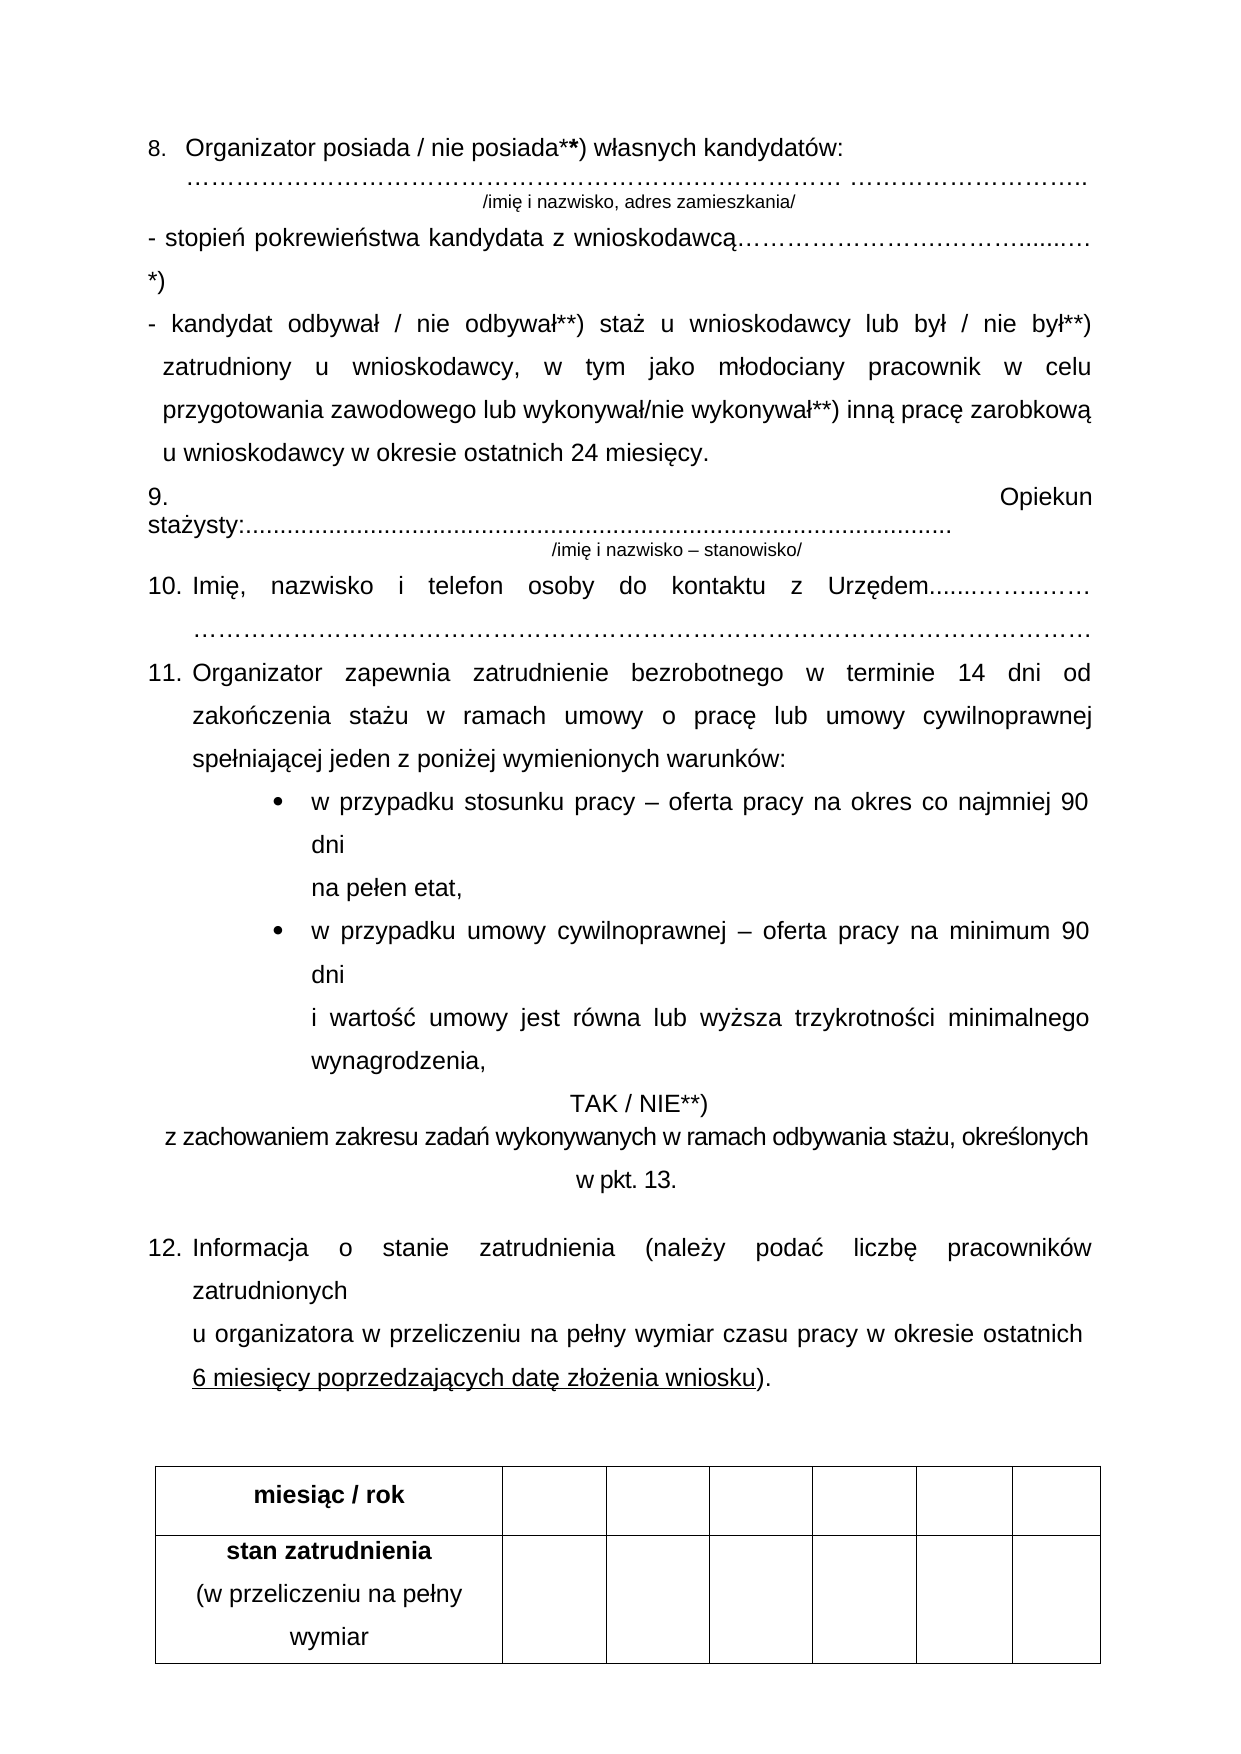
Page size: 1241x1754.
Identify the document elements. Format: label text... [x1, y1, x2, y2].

table_header [503, 1467, 606, 1535]
list w przypadku umowy cywilnoprawnej – oferta pracy na minimum 90 dni i wartość umowy jest równa lub wyższa trzykrotności minimalnego wynagrodzenia, [274, 916, 1091, 1074]
table_cell [813, 1536, 916, 1663]
table_header [917, 1467, 1012, 1535]
text TAK / NIE**) [185, 1089, 1093, 1118]
table_header [813, 1467, 916, 1535]
table_cell [503, 1536, 606, 1663]
table_header [710, 1467, 812, 1535]
list Imię, nazwisko i telefon osoby do kontaktu z Urzędem.......……..…… ……………………………………………………………………………………………… [148, 571, 1093, 643]
table_cell [607, 1536, 709, 1663]
table_cell [1013, 1536, 1100, 1663]
table_header [1013, 1467, 1100, 1535]
text z zachowaniem zakresu zadań wykonywanych w ramach odbywania stażu, określonych w pkt. 13. [161, 1122, 1093, 1194]
table_header miesiąc / rok [156, 1467, 502, 1535]
list Organizator zapewnia zatrudnienie bezrobotnego w terminie 14 dni od zakończenia stażu w ramach umowy o pracę lub umowy cywilnoprawnej spełniającej jeden z poniżej wymienionych warunków: [148, 657, 1093, 772]
list w przypadku stosunku pracy – oferta pracy na okres co najmniej 90 dni na pełen etat, [274, 787, 1091, 902]
table_cell [917, 1536, 1012, 1663]
text /imię i nazwisko, adres zamieszkania/ [185, 190, 1093, 212]
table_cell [156, 1536, 502, 1663]
table_cell [710, 1536, 812, 1663]
list Informacja o stanie zatrudnienia (należy podać liczbę pracowników zatrudnionych u organizatora w przeliczeniu na pełny wymiar czasu pracy w okresie ostatnich 6 miesięcy poprzedzających datę złożenia wniosku). [148, 1233, 1093, 1391]
text - stopień pokrewieństwa kandydata z wnioskodawcą…………………….……….......…*) [148, 223, 1093, 294]
list Organizator posiada / nie posiada**) własnych kandydatów: …………………………………………………….……………… ……………………….. [148, 133, 1093, 190]
text - kandydat odbywał / nie odbywał**) staż u wnioskodawcy lub był / nie był**) zatrudniony u wnioskodawcy, w tym jako młodociany pracownik w celu przygotowania zawodowego lub wykonywał/nie wykonywał**) inną pracę zarobkową u wnioskodawcy w okresie ostatnich 24 miesięcy. [148, 309, 1093, 467]
text 9. Opiekun stażysty:...................................................................................................... [148, 481, 1093, 539]
table_header [607, 1467, 709, 1535]
text /imię i nazwisko – stanowisko/ [369, 539, 1093, 561]
